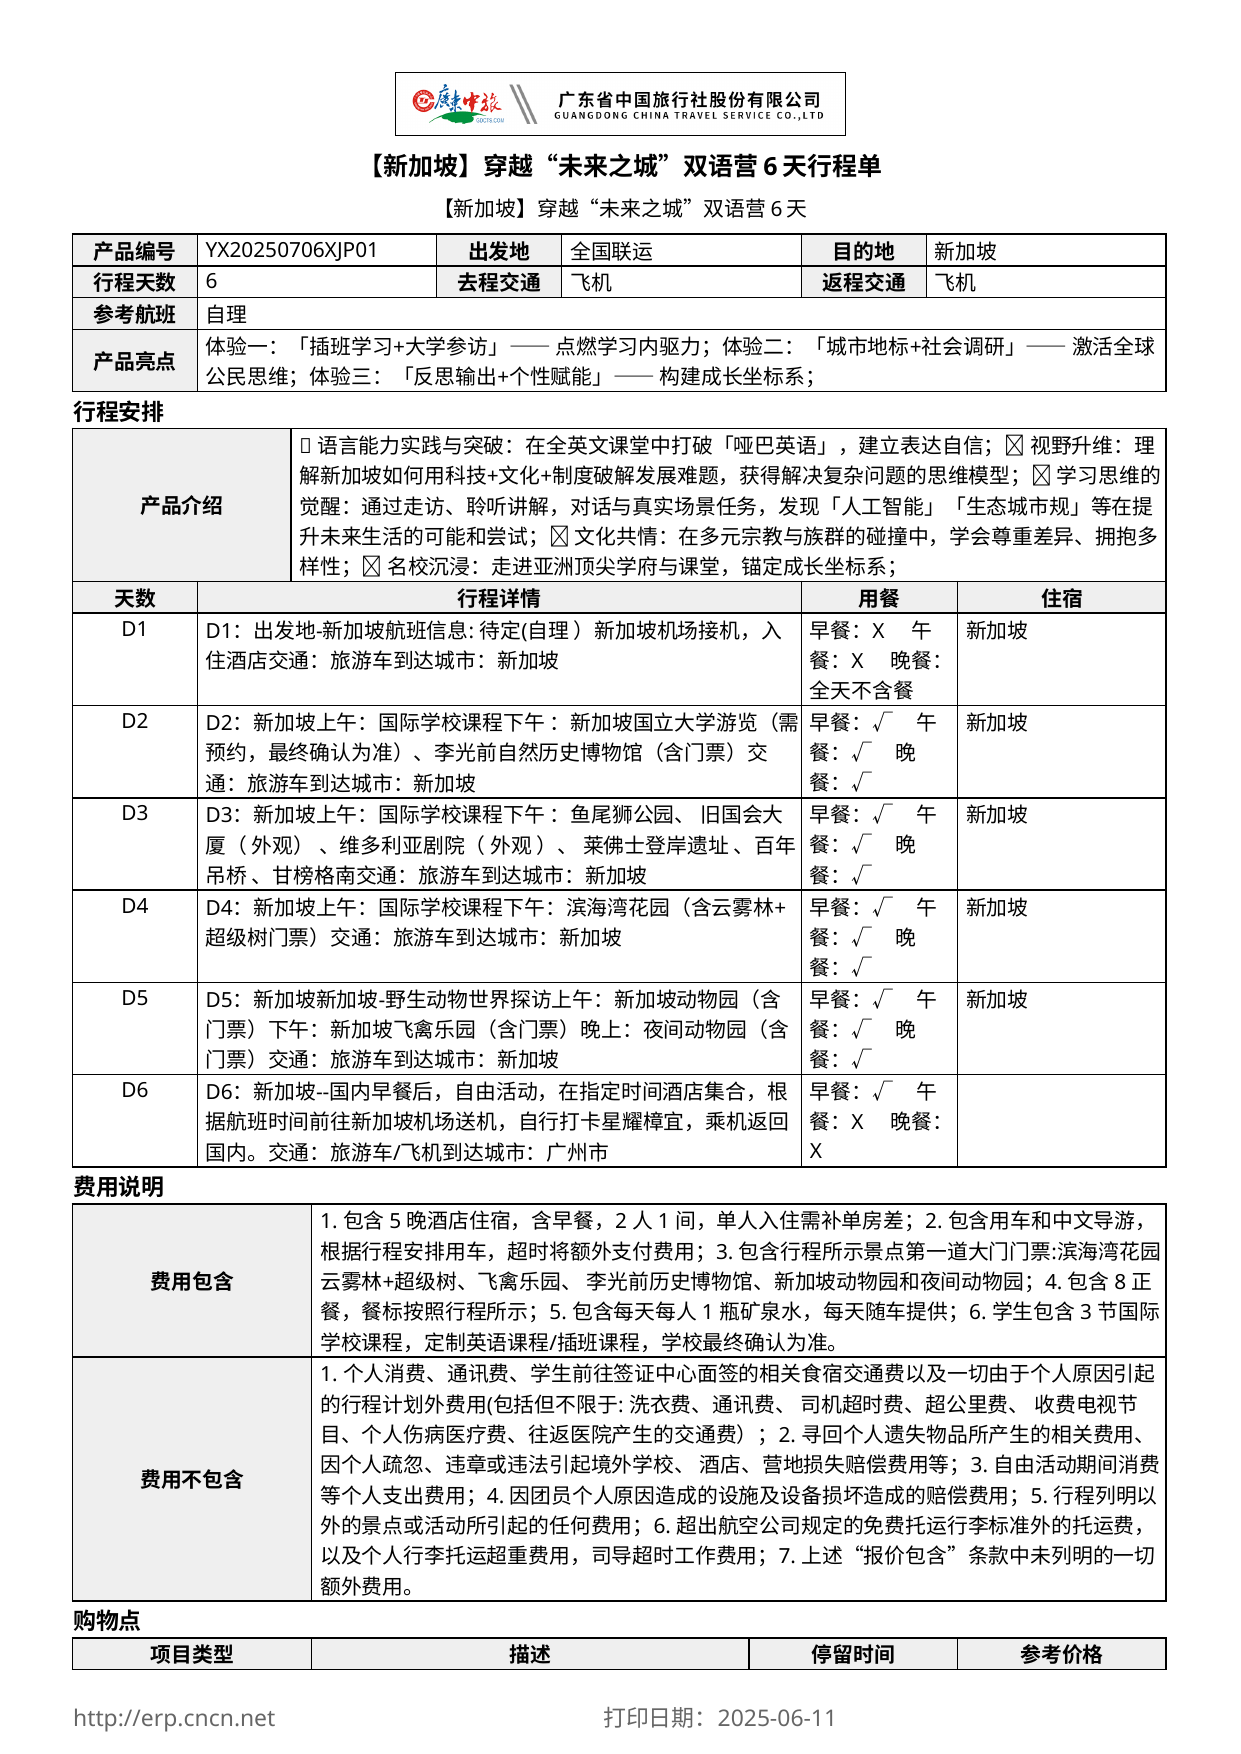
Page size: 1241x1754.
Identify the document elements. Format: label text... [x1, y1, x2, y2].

table_header 产品编号 [73, 235, 197, 265]
table_cell 新加坡 [958, 891, 1165, 981]
table_cell D5：新加坡 [198, 983, 801, 1074]
table_cell 飞机 [562, 267, 801, 297]
table_cell 行程详情 [198, 582, 801, 612]
table_cell 新加坡 [958, 799, 1165, 889]
table_header 项目类型 [73, 1639, 311, 1669]
table_cell 产品亮点 [73, 330, 197, 391]
table_header 目的地 [802, 235, 926, 265]
table_cell 去程交通 [437, 267, 561, 297]
table_header ✅ 语言能力实践与突破： [292, 429, 1165, 581]
table_header 描述 [312, 1639, 748, 1669]
text 费用说明 [73, 1169, 1167, 1202]
table_header 1. 包含 5 晚酒店住宿，含早餐，2 人 1 间，单人入住需补单房差； [312, 1205, 1165, 1356]
table_cell 参考航班 [73, 298, 197, 329]
table_header 参考价格 [958, 1639, 1165, 1669]
table_cell 早餐：√ 午餐：√ 晚餐：√ [802, 891, 957, 981]
text 行程安排 [73, 393, 1167, 427]
table_header 新加坡 [927, 235, 1165, 265]
table_cell 早餐：X 午餐：X 晚餐：全天不含餐 [802, 614, 957, 705]
table_cell D1：出发地-新加坡 [198, 614, 801, 705]
text 【新加坡】穿越“未来之城”双语营6天 [73, 193, 1167, 223]
table_header 全国联运 [562, 235, 801, 265]
table_cell 新加坡 [958, 614, 1165, 705]
table_header 产品介绍 [73, 429, 290, 581]
picture [396, 73, 845, 135]
table_cell D6：新加坡--国内 [198, 1075, 801, 1166]
table_cell 返程交通 [802, 267, 926, 297]
table_cell D4：新加坡 [198, 891, 801, 981]
table_cell 自理 [198, 298, 1165, 329]
table_cell 住宿 [958, 582, 1165, 612]
table_cell 早餐：√ 午餐：√ 晚餐：√ [802, 706, 957, 797]
table_cell D2 [73, 706, 197, 797]
table_header YX20250706XJP01 [198, 235, 436, 265]
table_cell 费用不包含 [73, 1358, 311, 1600]
text 【新加坡】穿越“未来之城”双语营6天行程单 [73, 146, 1167, 182]
table_cell 天数 [73, 582, 197, 612]
table_cell 早餐：√ 午餐：√ 晚餐：√ [802, 983, 957, 1074]
table_cell D5 [73, 983, 197, 1074]
text 购物点 [73, 1603, 1167, 1636]
table_cell 新加坡 [958, 983, 1165, 1074]
table_cell D6 [73, 1075, 197, 1166]
table_cell D3：新加坡 [198, 799, 801, 889]
table_header 费用包含 [73, 1205, 311, 1356]
table_header 出发地 [437, 235, 561, 265]
table_cell 6 [198, 267, 436, 297]
table_cell 早餐：√ 午餐：X 晚餐：X [802, 1075, 957, 1166]
table_cell D4 [73, 891, 197, 981]
table_cell 早餐：√ 午餐：√ 晚餐：√ [802, 799, 957, 889]
table_cell 行程天数 [73, 267, 197, 297]
table_cell 1. 个人消费、通讯费、学生前往签证中心面签的相关食宿交通费以及⼀切由于个人原因引起的行程计划外费用(包括但不限于: 洗⾐费、通讯费、 司机超时费、超公里费、 收费电视节目、个人伤病医疗费、往返医院产生的交通费）； [312, 1358, 1165, 1600]
table_cell 用餐 [802, 582, 957, 612]
table_cell [958, 1075, 1165, 1166]
table_cell D3 [73, 799, 197, 889]
table_cell 飞机 [927, 267, 1165, 297]
table_cell 新加坡 [958, 706, 1165, 797]
table_header 停留时间 [750, 1639, 957, 1669]
table_cell 体验一： [198, 330, 1165, 391]
table_cell D2：新加坡 [198, 706, 801, 797]
table_cell D1 [73, 614, 197, 705]
